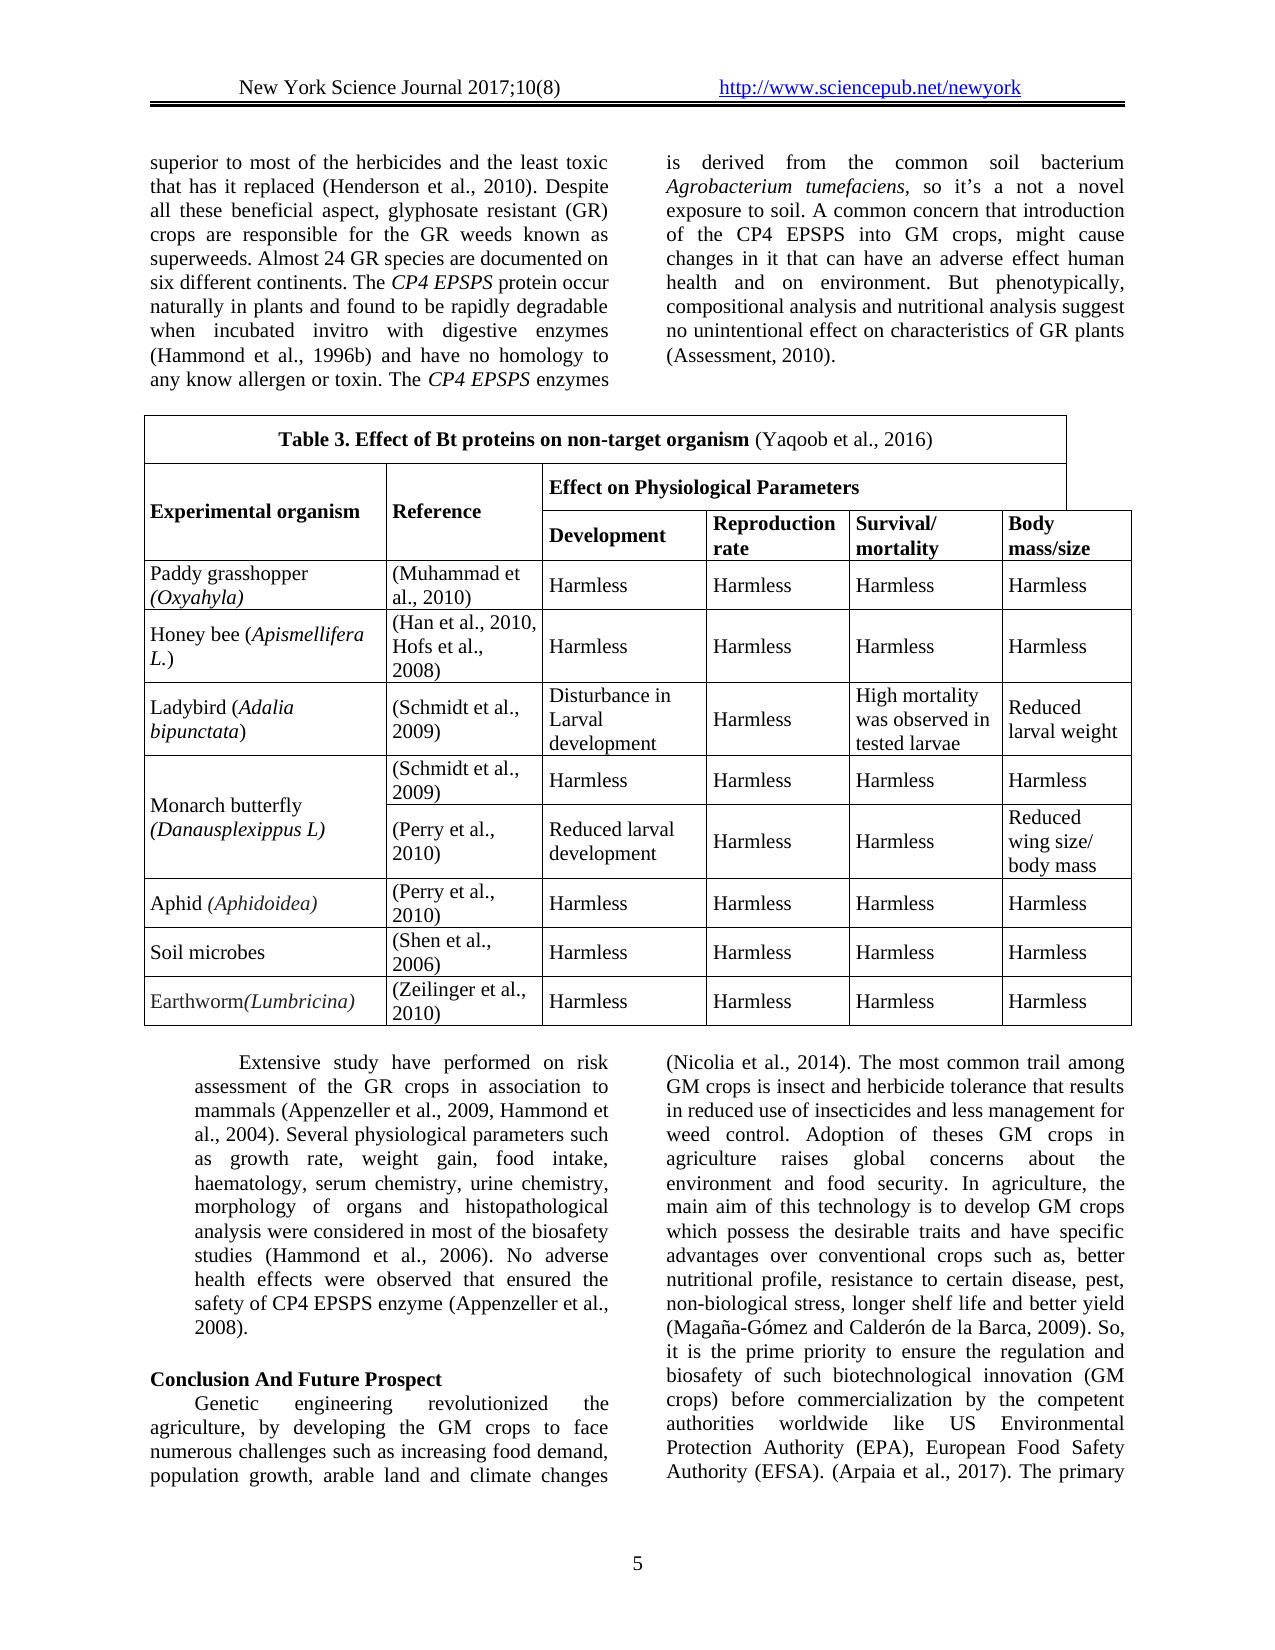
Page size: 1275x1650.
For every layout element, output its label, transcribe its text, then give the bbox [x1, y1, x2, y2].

table_cell Harmless [543, 879, 706, 927]
table_cell (Zeilinger et al., 2010) [387, 977, 542, 1025]
table_cell Reduced larval development [543, 805, 706, 877]
table_header Table 3. Effect of Bt proteins on non-target organism (Yaqoob et al., 2016) [145, 416, 1066, 462]
table_cell Reproduction rate [707, 511, 849, 559]
table_cell Harmless [707, 977, 849, 1025]
table_cell Earthworm(Lumbricina) [145, 977, 386, 1025]
table_cell Harmless [1003, 756, 1131, 804]
table_cell Harmless [543, 928, 706, 976]
table_cell Harmless [707, 928, 849, 976]
table_cell Harmless [850, 928, 1002, 976]
table_cell Harmless [850, 977, 1002, 1025]
table_cell Harmless [850, 756, 1002, 804]
table_cell Disturbance in Larval development [543, 683, 706, 755]
table_cell Harmless [850, 805, 1002, 877]
table_cell Honey bee (Apismellifera L.) [145, 610, 386, 682]
table_cell Development [543, 511, 706, 559]
table_cell Harmless [707, 879, 849, 927]
table_cell Aphid (Aphidoidea) [145, 879, 386, 927]
table_cell Harmless [1003, 928, 1131, 976]
table_cell Harmless [707, 610, 849, 682]
table_cell (Perry et al., 2010) [387, 879, 542, 927]
table_cell Harmless [543, 610, 706, 682]
table_cell (Muhammad et al., 2010) [387, 561, 542, 609]
table_cell Harmless [543, 561, 706, 609]
table_cell Harmless [707, 805, 849, 877]
table_cell Experimental organism [145, 464, 386, 559]
table_cell Reference [387, 464, 542, 559]
table_cell Harmless [850, 610, 1002, 682]
table_cell Soil microbes [145, 928, 386, 976]
table_cell High mortality was observed in tested larvae [850, 683, 1002, 755]
table_cell Harmless [707, 683, 849, 755]
table_cell (Perry et al., 2010) [387, 805, 542, 877]
table_cell Body mass/size [1003, 511, 1131, 559]
table_cell Harmless [543, 977, 706, 1025]
table_cell Effect on Physiological Parameters [543, 464, 1066, 510]
table_cell Harmless [707, 561, 849, 609]
table_cell Paddy grasshopper (Oxyahyla) [145, 561, 386, 609]
table_cell (Han et al., 2010, Hofs et al., 2008) [387, 610, 542, 682]
table_cell (Shen et al., 2006) [387, 928, 542, 976]
table_cell Harmless [1003, 610, 1131, 682]
table_cell (Schmidt et al., 2009) [387, 683, 542, 755]
table_cell (Schmidt et al., 2009) [387, 756, 542, 804]
table_cell Harmless [850, 879, 1002, 927]
table_cell Harmless [1003, 879, 1131, 927]
subtitle Conclusion And Future Prospect [150, 1367, 609, 1391]
text Extensive study have performed on risk assessment of the GR crops in association to mammals (Appenzeller et al., 2009, Hammond et al., 2004). Several physiological parameters such as growth rate, weight gain, food intake, haematology, serum chemistry, urine chemistry, morphology of organs and histopathological analysis were considered in most of the biosafety studies (Hammond et al., 2006). No adverse health effects were observed that ensured the safety of CP4 EPSPS enzyme (Appenzeller et al., 2008). [194, 1050, 609, 1339]
table_cell Harmless [1003, 977, 1131, 1025]
table_cell Harmless [1003, 561, 1131, 609]
table_cell Harmless [543, 756, 706, 804]
table_cell Monarch butterfly (Danausplexippus L) [145, 756, 386, 877]
table_cell Survival/ mortality [850, 511, 1002, 559]
table_cell Ladybird (Adalia bipunctata) [145, 683, 386, 755]
table_cell Reduced wing size/ body mass [1003, 805, 1131, 877]
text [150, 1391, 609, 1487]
table_cell Harmless [850, 561, 1002, 609]
table_cell Harmless [707, 756, 849, 804]
table_cell Reduced larval weight [1003, 683, 1131, 755]
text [666, 150, 1125, 367]
